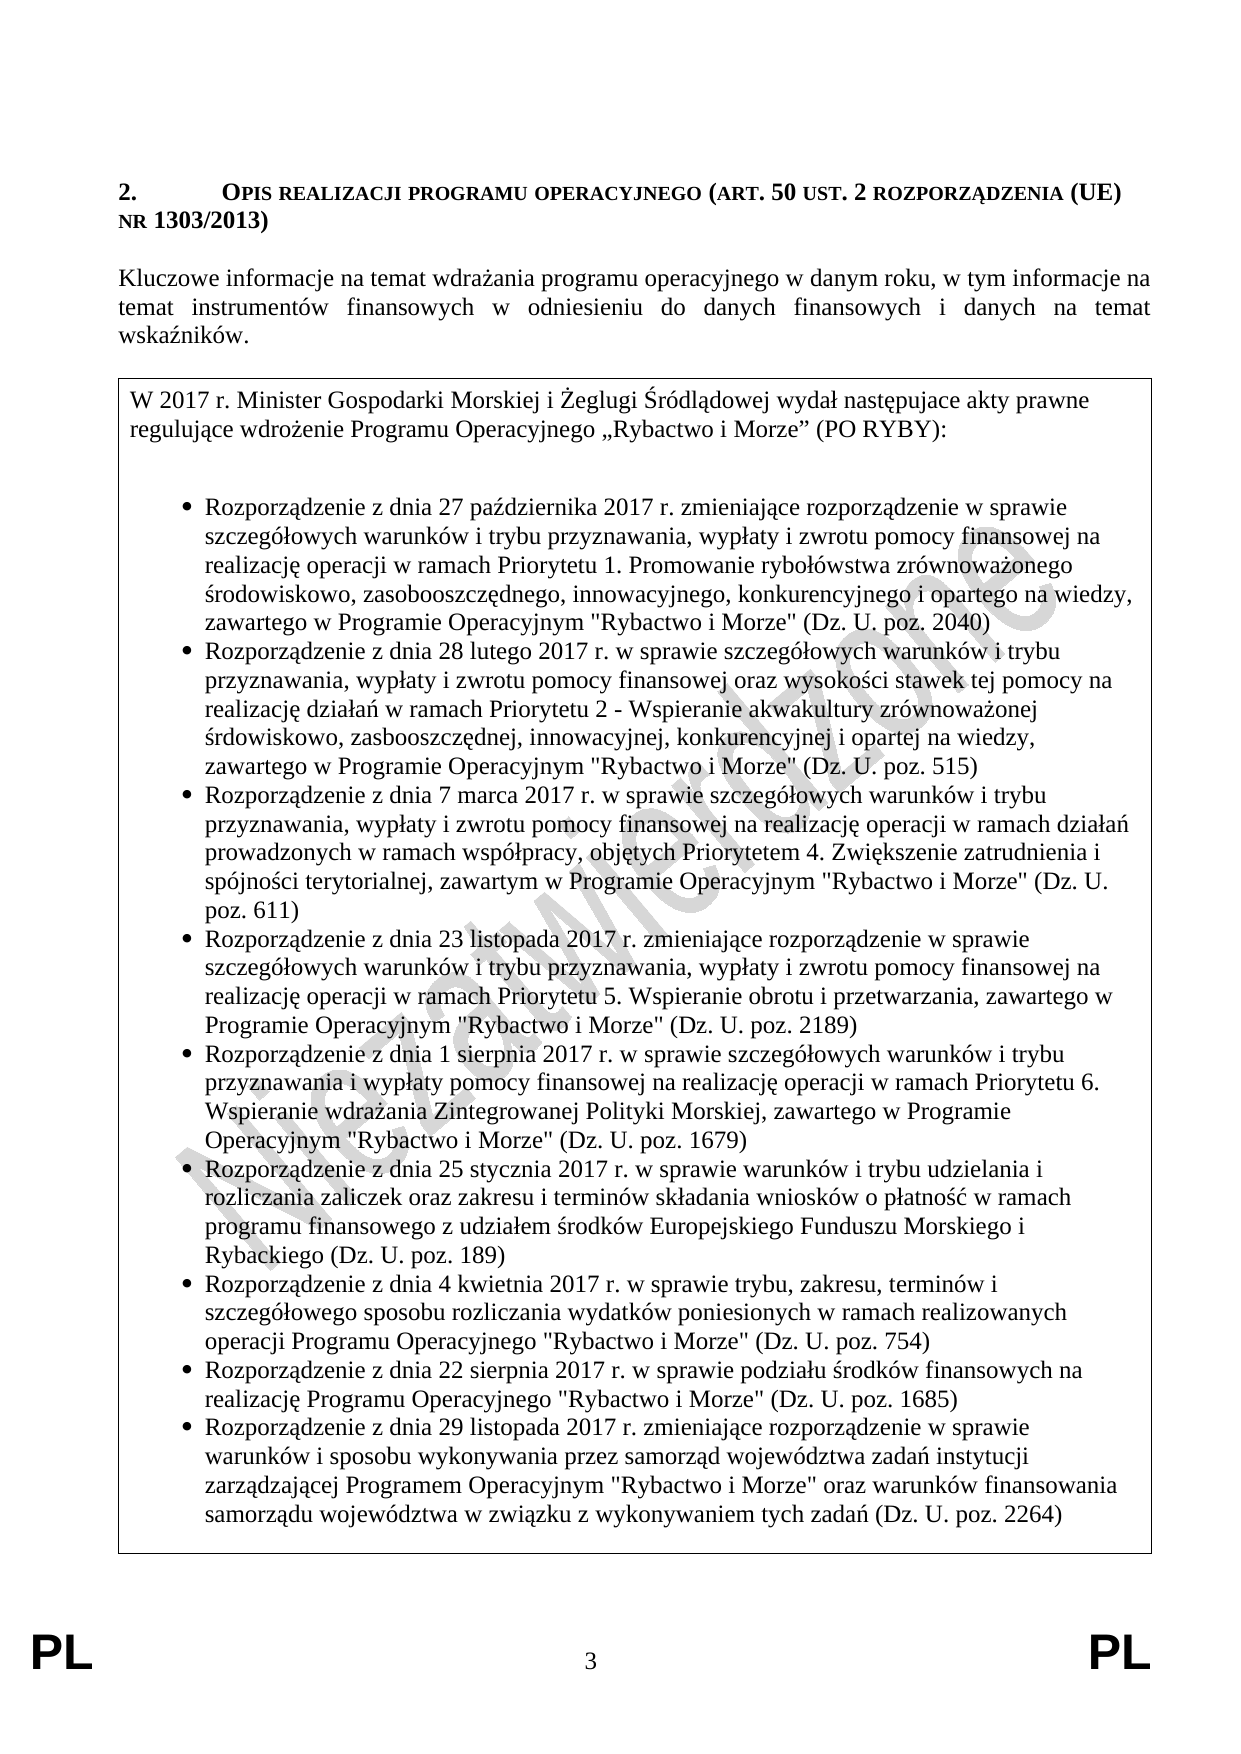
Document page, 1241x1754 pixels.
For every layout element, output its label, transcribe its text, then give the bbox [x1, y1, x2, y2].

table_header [119, 379, 1151, 1552]
text Kluczowe informacje na temat wdrażania programu operacyjnego w danym roku, w tym informacje na temat instrumentów finansowych w odniesieniu do danych finansowych i danych na temat wskaźników. [118, 263, 1152, 349]
subtitle Opis realizacji programu operacyjnego (art. 50 ust. 2 rozporządzenia (UE) nr 1303/2013) [118, 177, 1152, 234]
